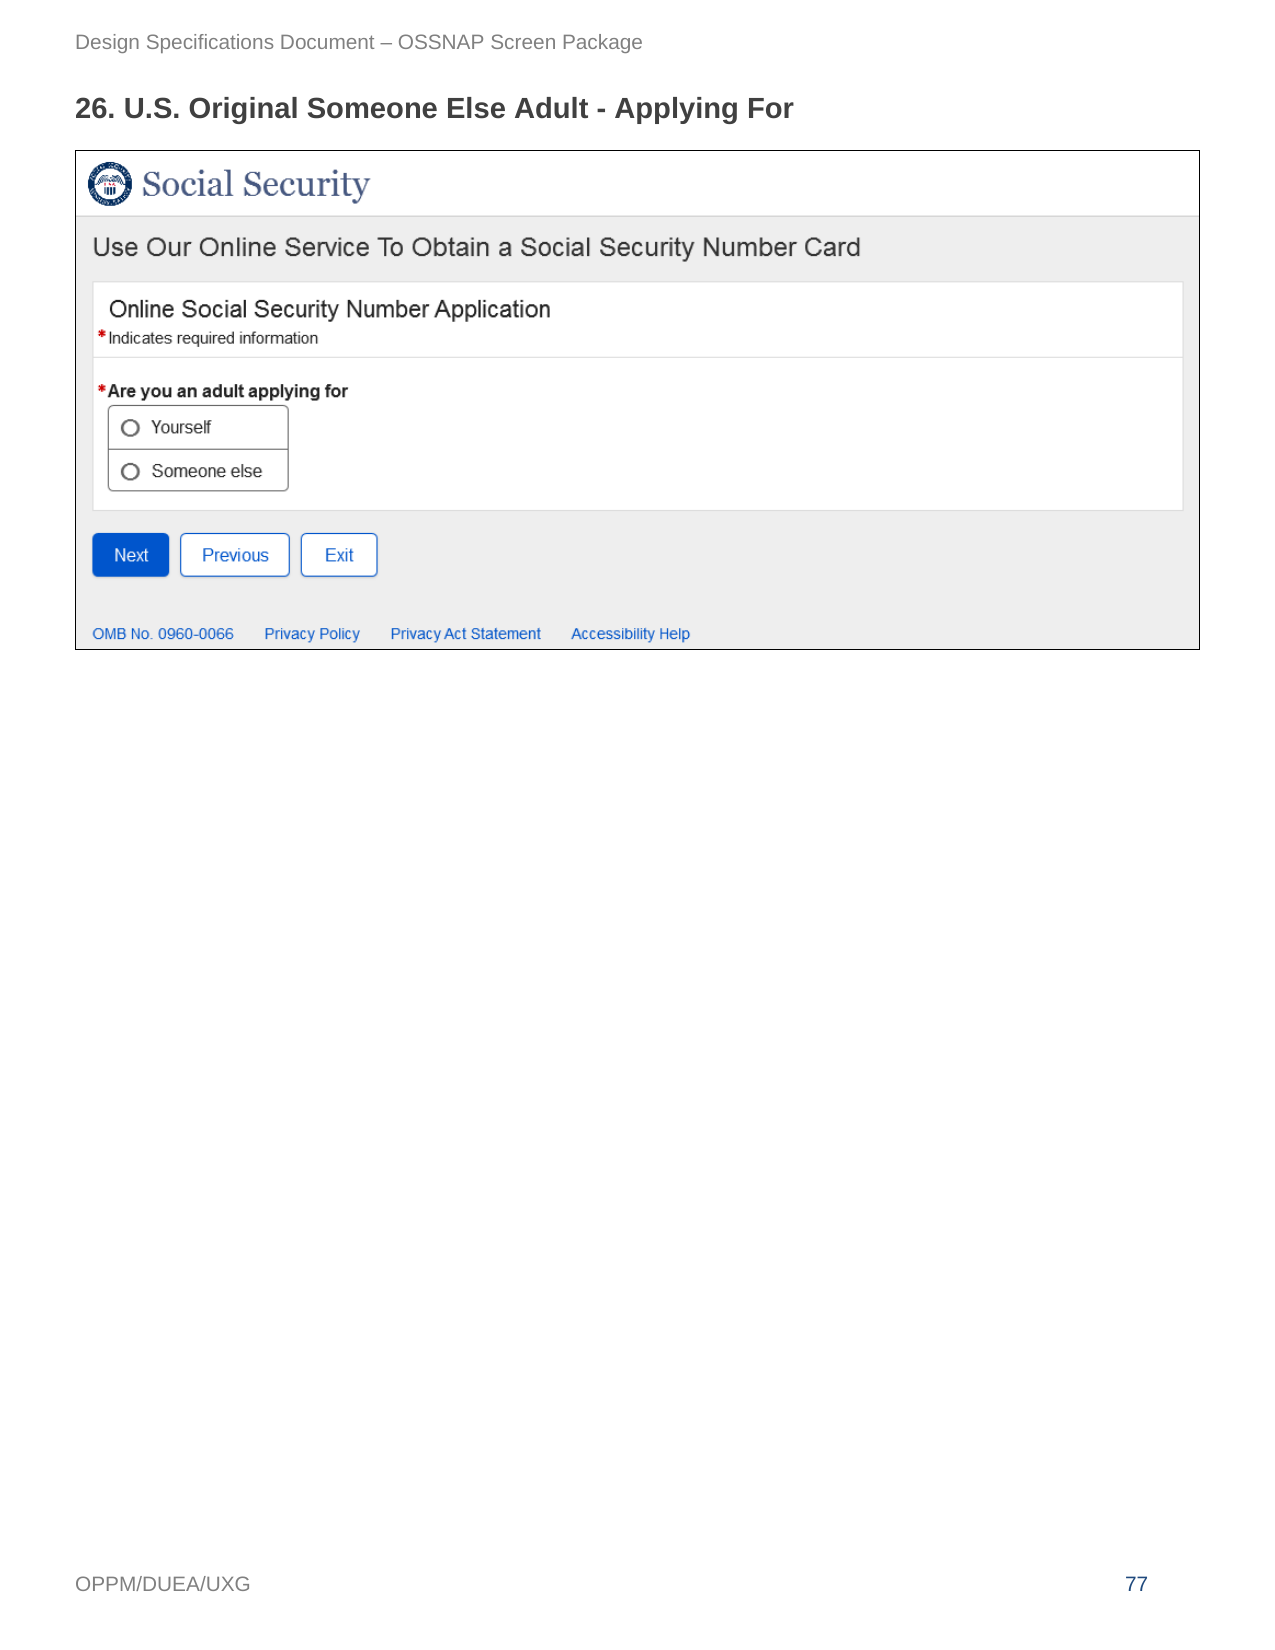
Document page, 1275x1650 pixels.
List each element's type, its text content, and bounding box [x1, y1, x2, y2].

subtitle U.S. Original Someone Else Adult - Applying For [75, 91, 1200, 125]
picture [76, 151, 1199, 649]
